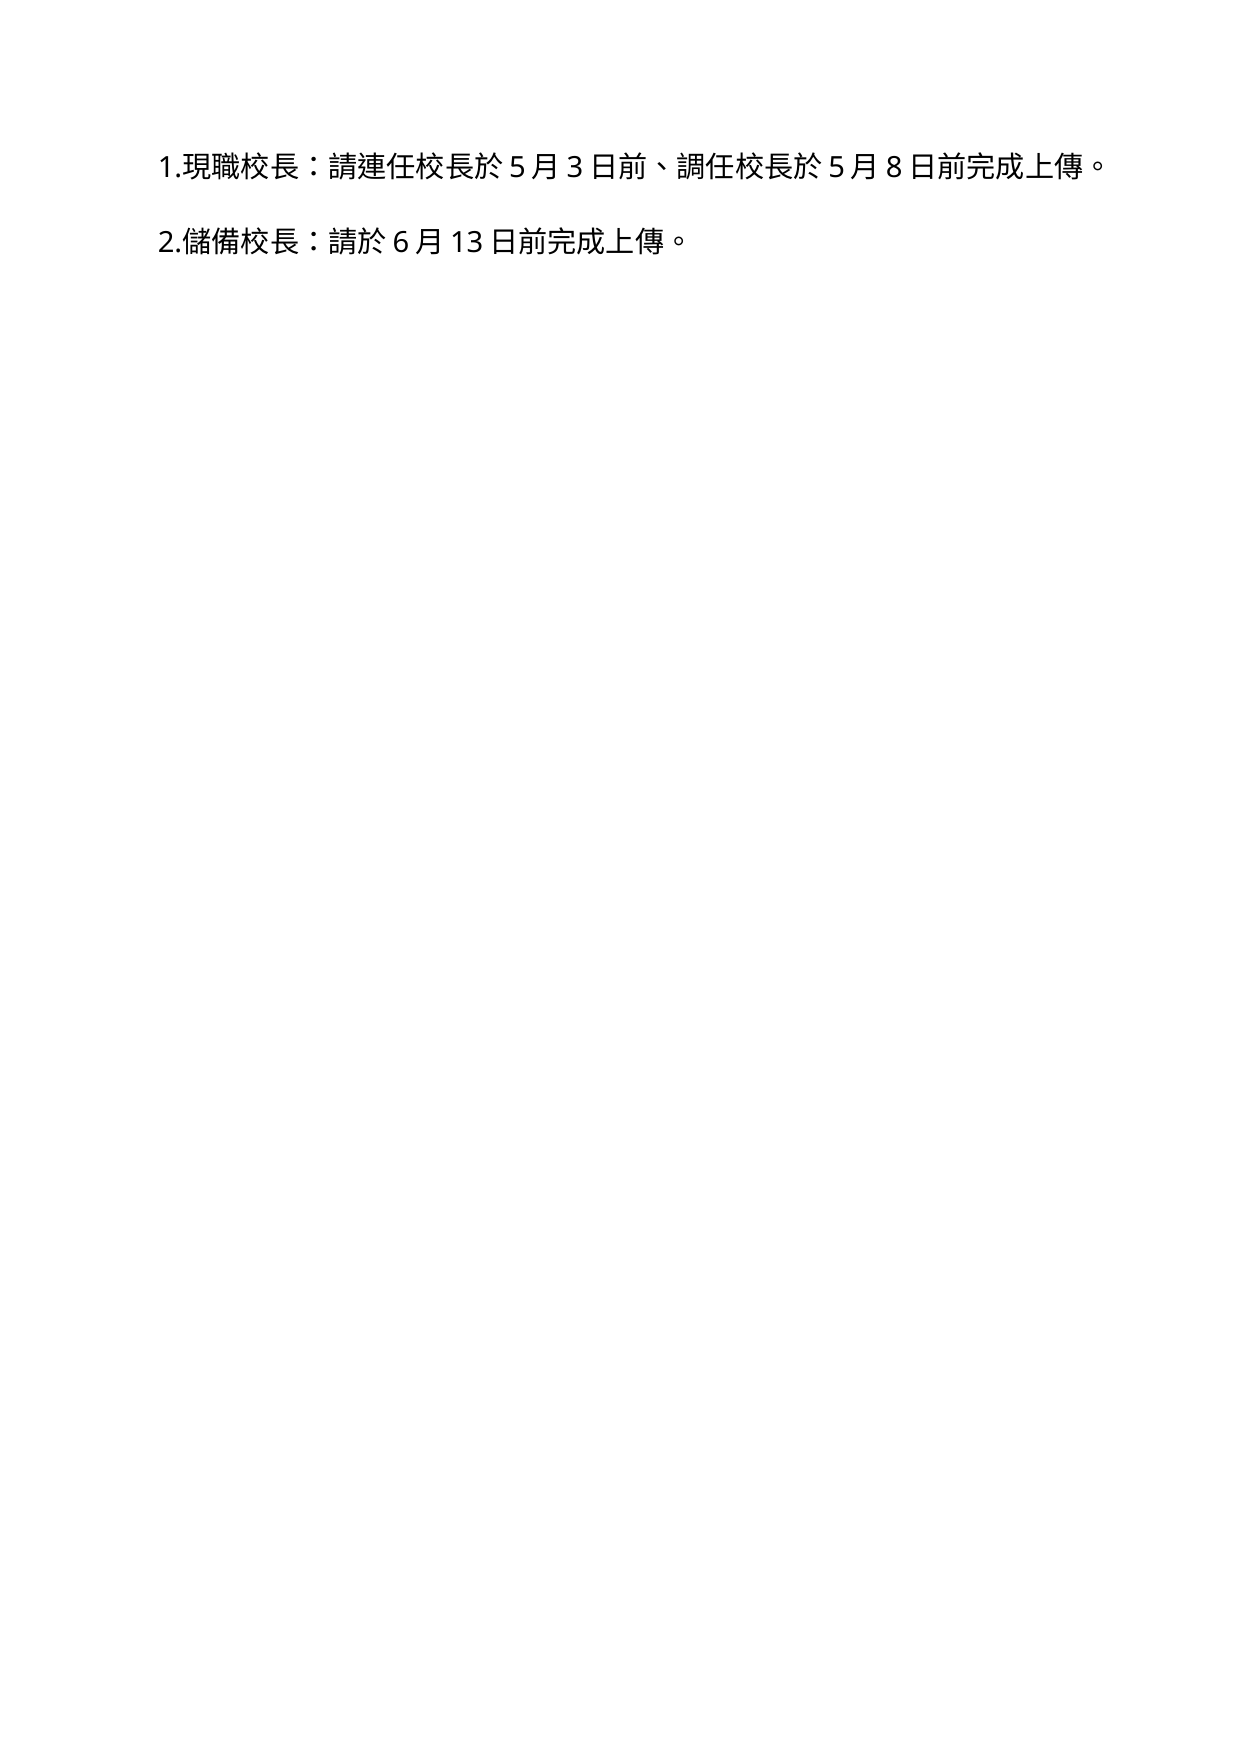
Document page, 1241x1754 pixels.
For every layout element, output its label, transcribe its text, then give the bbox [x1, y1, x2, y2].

text 2.儲備校長：請於6月13日前完成上傳。 [112, 202, 1128, 277]
text 1.現職校長：請連任校長於5月3日前、調任校長於5月8日前完成上傳。 [112, 127, 1128, 202]
